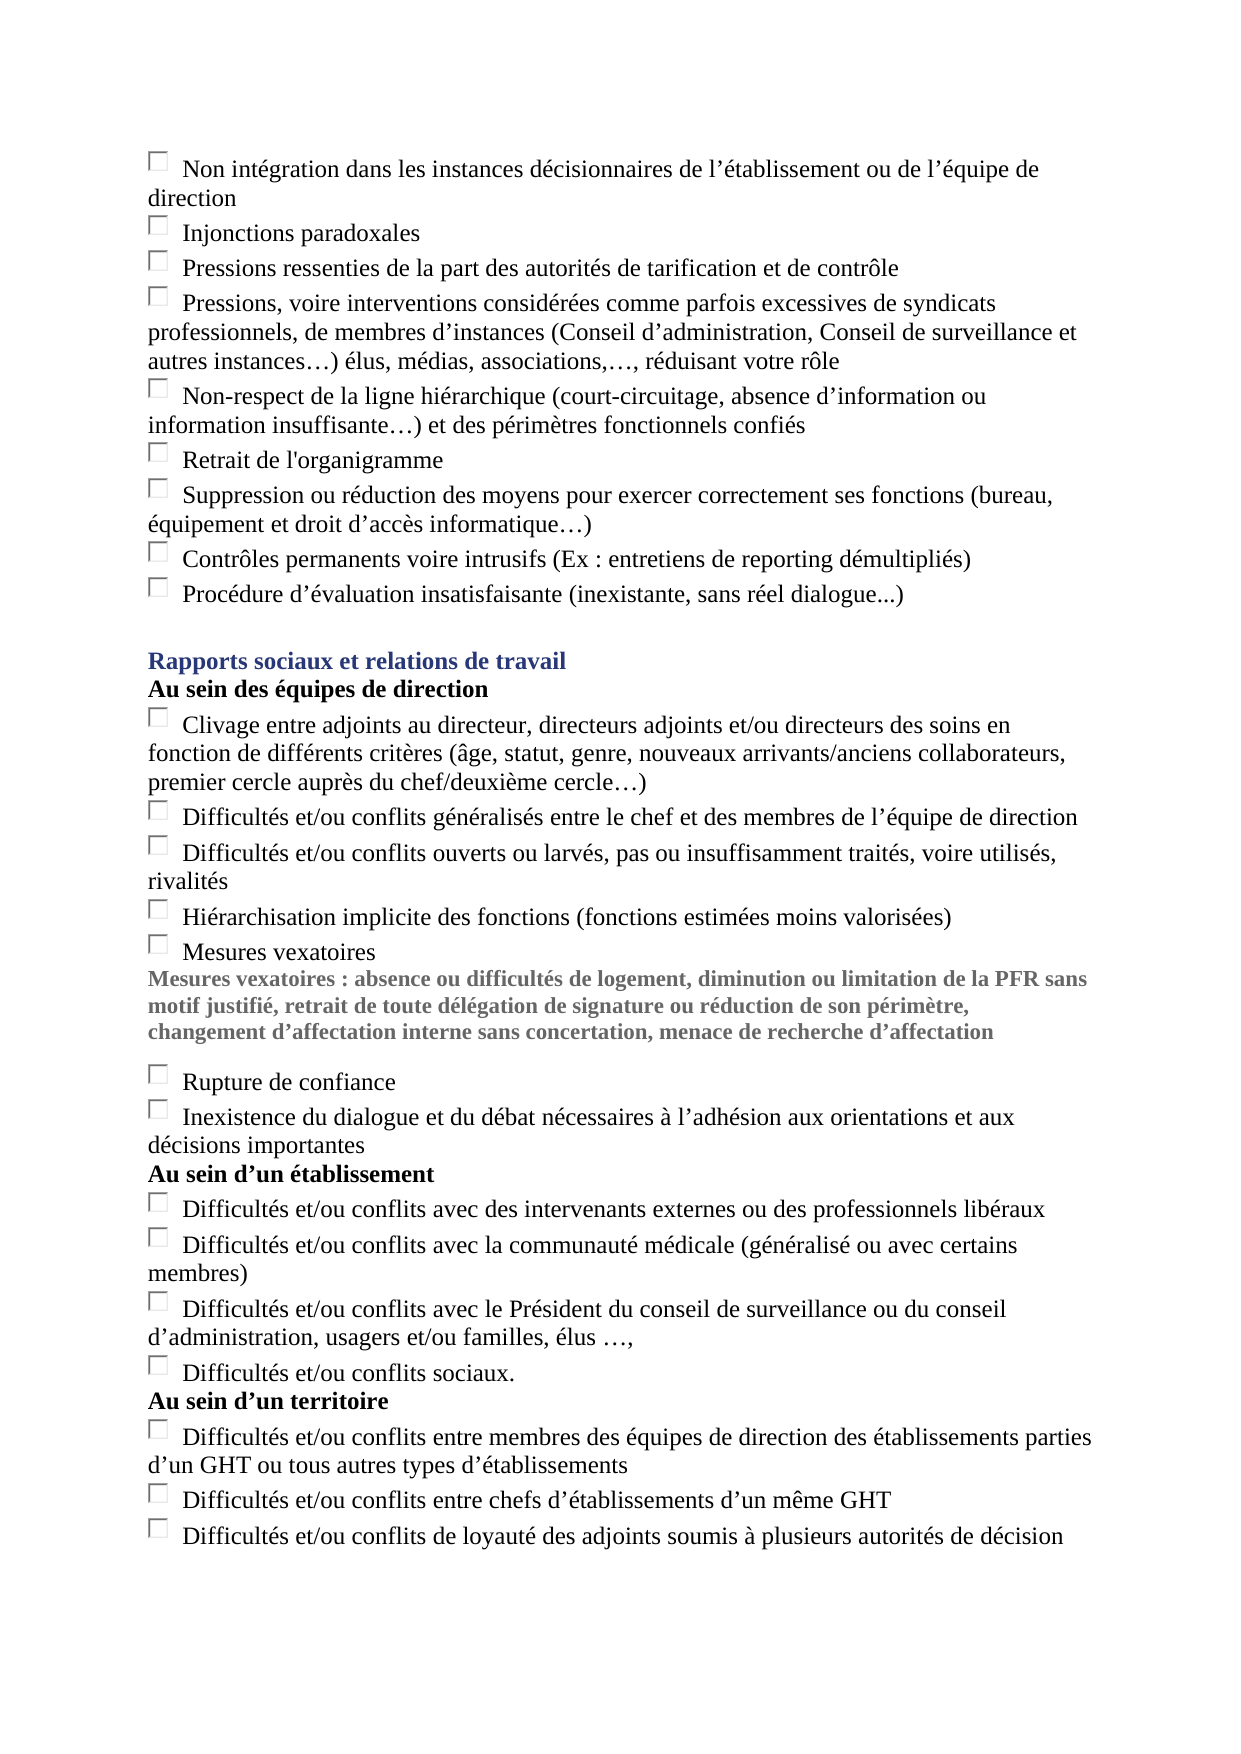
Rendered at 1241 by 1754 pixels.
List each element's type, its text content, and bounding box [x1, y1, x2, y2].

text Difficultés et/ou conflits ouverts ou larvés, pas ou insuffisamment traités, voire utilisés, rivalités [148, 831, 1093, 895]
text Hiérarchisation implicite des fonctions (fonctions estimées moins valorisées) [148, 895, 1093, 930]
text Injonctions paradoxales [148, 212, 1093, 247]
text Au sein des équipes de direction [148, 674, 1093, 703]
text Difficultés et/ou conflits avec des intervenants externes ou des professionnels libéraux [148, 1188, 1093, 1223]
text Retrait de l'organigramme [148, 439, 1093, 474]
text Au sein d’un territoire [148, 1386, 1093, 1415]
text Non-respect de la ligne hiérarchique (court-circuitage, absence d’information ou information insuffisante…) et des périmètres fonctionnels confiés [148, 375, 1093, 439]
text Clivage entre adjoints au directeur, directeurs adjoints et/ou directeurs des soins en fonction de différents critères (âge, statut, genre, nouveaux arrivants/anciens collaborateurs, premier cercle auprès du chef/deuxième cercle…) [148, 703, 1093, 796]
text Pressions, voire interventions considérées comme parfois excessives de syndicats professionnels, de membres d’instances (Conseil d’administration, Conseil de surveillance et autres instances…) élus, médias, associations,…, réduisant votre rôle [148, 282, 1093, 375]
text Contrôles permanents voire intrusifs (Ex : entretiens de reporting démultipliés) [148, 538, 1093, 573]
text Mesures vexatoires [148, 930, 1093, 966]
text Difficultés et/ou conflits sociaux. [148, 1351, 1093, 1386]
text Difficultés et/ou conflits entre chefs d’établissements d’un même GHT [148, 1479, 1093, 1514]
text Procédure d’évaluation insatisfaisante (inexistante, sans réel dialogue...) [148, 573, 1093, 608]
text Suppression ou réduction des moyens pour exercer correctement ses fonctions (bureau, équipement et droit d’accès informatique…) [148, 474, 1093, 538]
text Au sein d’un établissement [148, 1159, 1093, 1188]
text Inexistence du dialogue et du débat nécessaires à l’adhésion aux orientations et aux décisions importantes [148, 1095, 1093, 1159]
text Rapports sociaux et relations de travail [148, 646, 1093, 674]
text Difficultés et/ou conflits avec le Président du conseil de surveillance ou du conseil d’administration, usagers et/ou familles, élus …, [148, 1287, 1093, 1351]
text Difficultés et/ou conflits entre membres des équipes de direction des établissements parties d’un GHT ou tous autres types d’établissements [148, 1415, 1093, 1479]
text Rupture de confiance [148, 1060, 1093, 1095]
text Non intégration dans les instances décisionnaires de l’établissement ou de l’équipe de direction [148, 148, 1093, 212]
text Pressions ressenties de la part des autorités de tarification et de contrôle [148, 247, 1093, 282]
text Difficultés et/ou conflits généralisés entre le chef et des membres de l’équipe de direction [148, 796, 1093, 831]
text Mesures vexatoires : absence ou difficultés de logement, diminution ou limitation de la PFR sans motif justifié, retrait de toute délégation de signature ou réduction de son périmètre, changement d’affectation interne sans concertation, menace de recherche d’affectation [148, 966, 1093, 1044]
text Difficultés et/ou conflits avec la communauté médicale (généralisé ou avec certains membres) [148, 1223, 1093, 1287]
text Difficultés et/ou conflits de loyauté des adjoints soumis à plusieurs autorités de décision [148, 1514, 1093, 1549]
